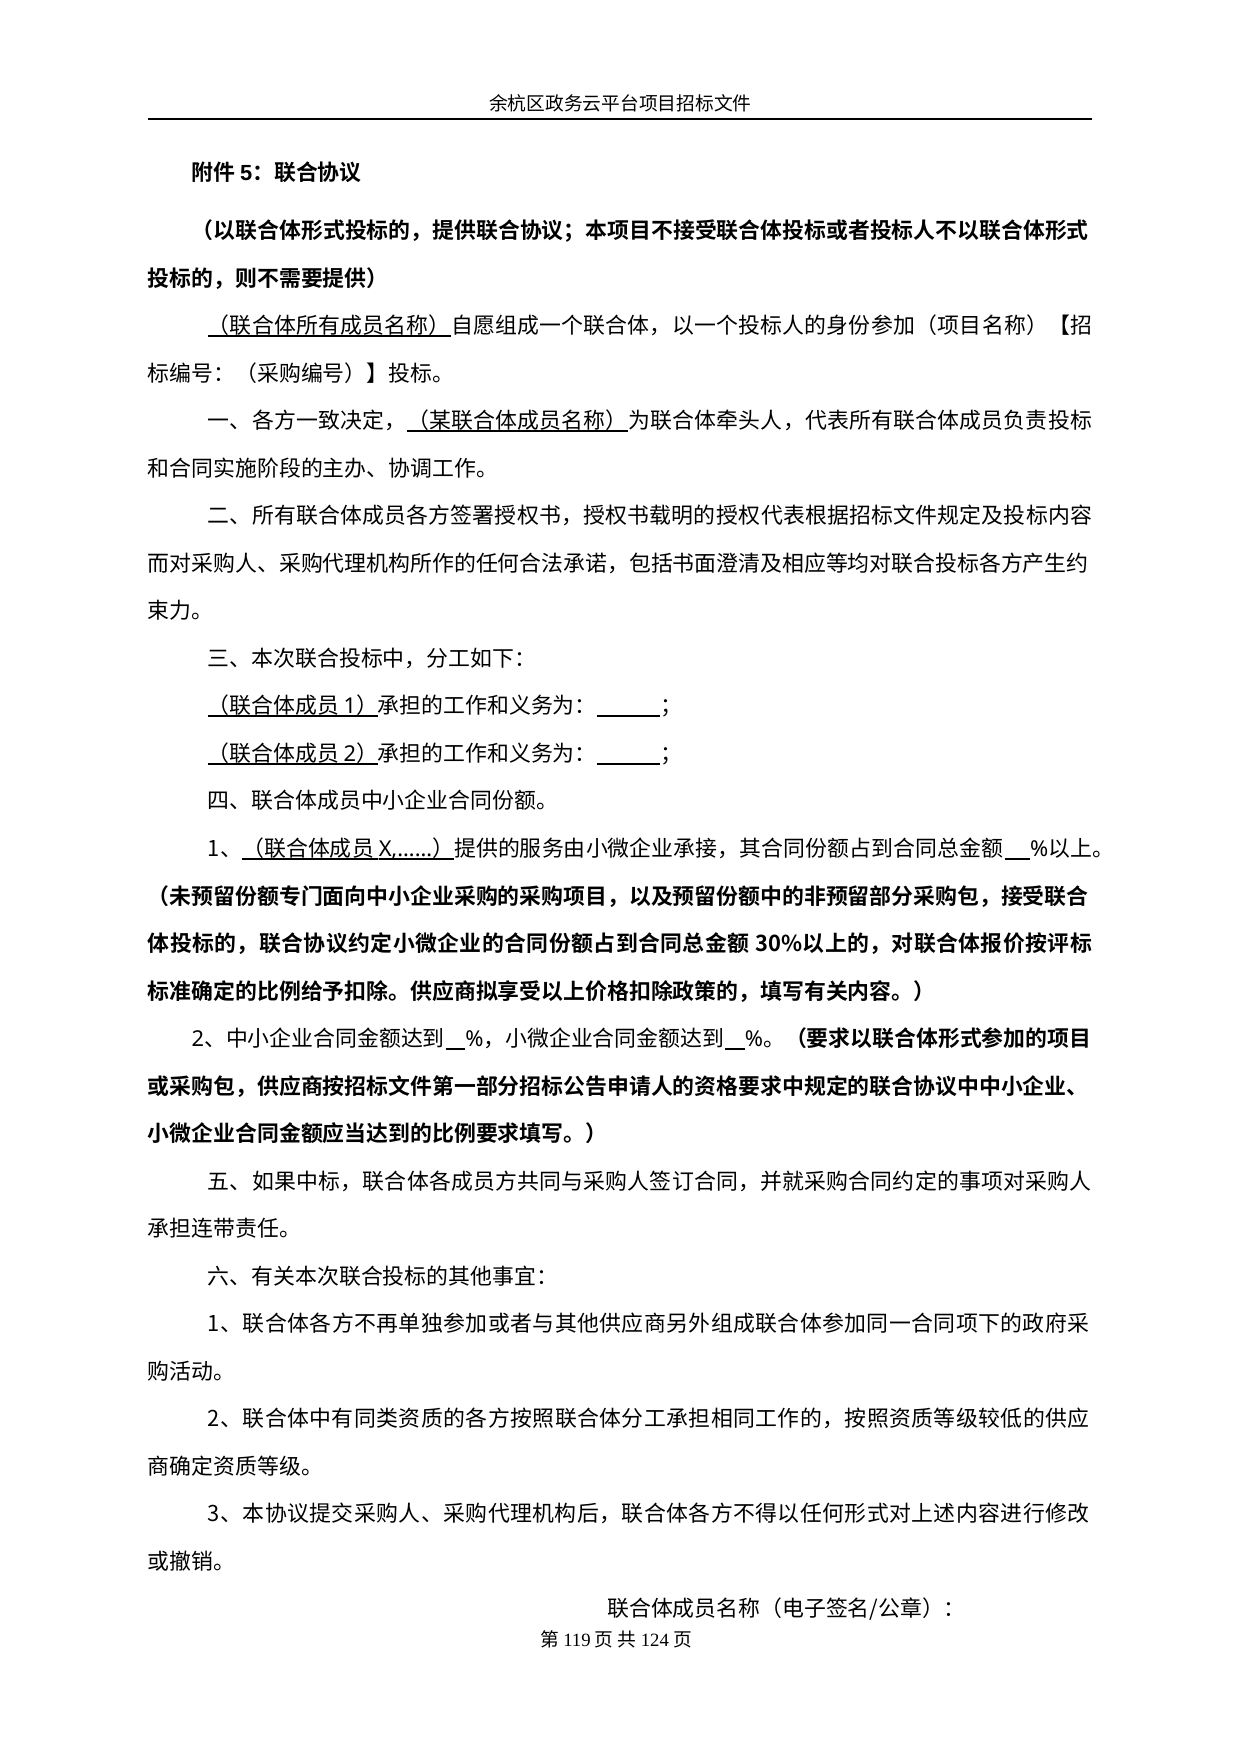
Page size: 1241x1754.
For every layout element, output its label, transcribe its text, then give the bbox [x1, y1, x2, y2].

text 三、本次联合投标中，分工如下： [148, 641, 1092, 672]
text 四、联合体成员中小企业合同份额。 [148, 783, 1092, 815]
text （以联合体形式投标的，提供联合协议；本项目不接受联合体投标或者投标人不以联合体形式投标的，则不需要提供） [148, 213, 1092, 292]
text 五、如果中标，联合体各成员方共同与采购人签订合同，并就采购合同约定的事项对采购人承担连带责任。 [148, 1164, 1092, 1243]
text （联合体成员1）承担的工作和义务为： ； [148, 688, 1092, 720]
text 六、有关本次联合投标的其他事宜： [148, 1259, 1092, 1290]
text 1、联合体各方不再单独参加或者与其他供应商另外组成联合体参加同一合同项下的政府采购活动。 [148, 1306, 1092, 1385]
text 二、所有联合体成员各方签署授权书，授权书载明的授权代表根据招标文件规定及投标内容而对采购人、采购代理机构所作的任何合法承诺，包括书面澄清及相应等均对联合投标各方产生约束力。 [148, 498, 1092, 625]
text （联合体所有成员名称）自愿组成一个联合体，以一个投标人的身份参加（项目名称）【招标编号：（采购编号）】投标。 [148, 308, 1092, 387]
text 2、中小企业合同金额达到 %，小微企业合同金额达到 %。（要求以联合体形式参加的项目或采购包，供应商按招标文件第一部分招标公告申请人的资格要求中规定的联合协议中中小企业、小微企业合同金额应当达到的比例要求填写。） [148, 1021, 1092, 1148]
text （联合体成员2）承担的工作和义务为： ； [148, 736, 1092, 768]
text 1、（联合体成员X,……）提供的服务由小微企业承接，其合同份额占到合同总金额 %以上。（未预留份额专门面向中小企业采购的采购项目，以及预留份额中的非预留部分采购包，接受联合体投标的，联合协议约定小微企业的合同份额占到合同总金额30%以上的，对联合体报价按评标标准确定的比例给予扣除。供应商拟享受以上价格扣除政策的，填写有关内容。） [148, 831, 1092, 1005]
text 2、联合体中有同类资质的各方按照联合体分工承担相同工作的，按照资质等级较低的供应商确定资质等级。 [148, 1401, 1092, 1480]
text 联合体成员名称（电子签名/公章）： [148, 1591, 1092, 1623]
text 一、各方一致决定，（某联合体成员名称）为联合体牵头人，代表所有联合体成员负责投标和合同实施阶段的主办、协调工作。 [148, 403, 1092, 482]
subtitle 附件5：联合协议 [148, 155, 1092, 187]
text 3、本协议提交采购人、采购代理机构后，联合体各方不得以任何形式对上述内容进行修改或撤销。 [148, 1496, 1092, 1575]
